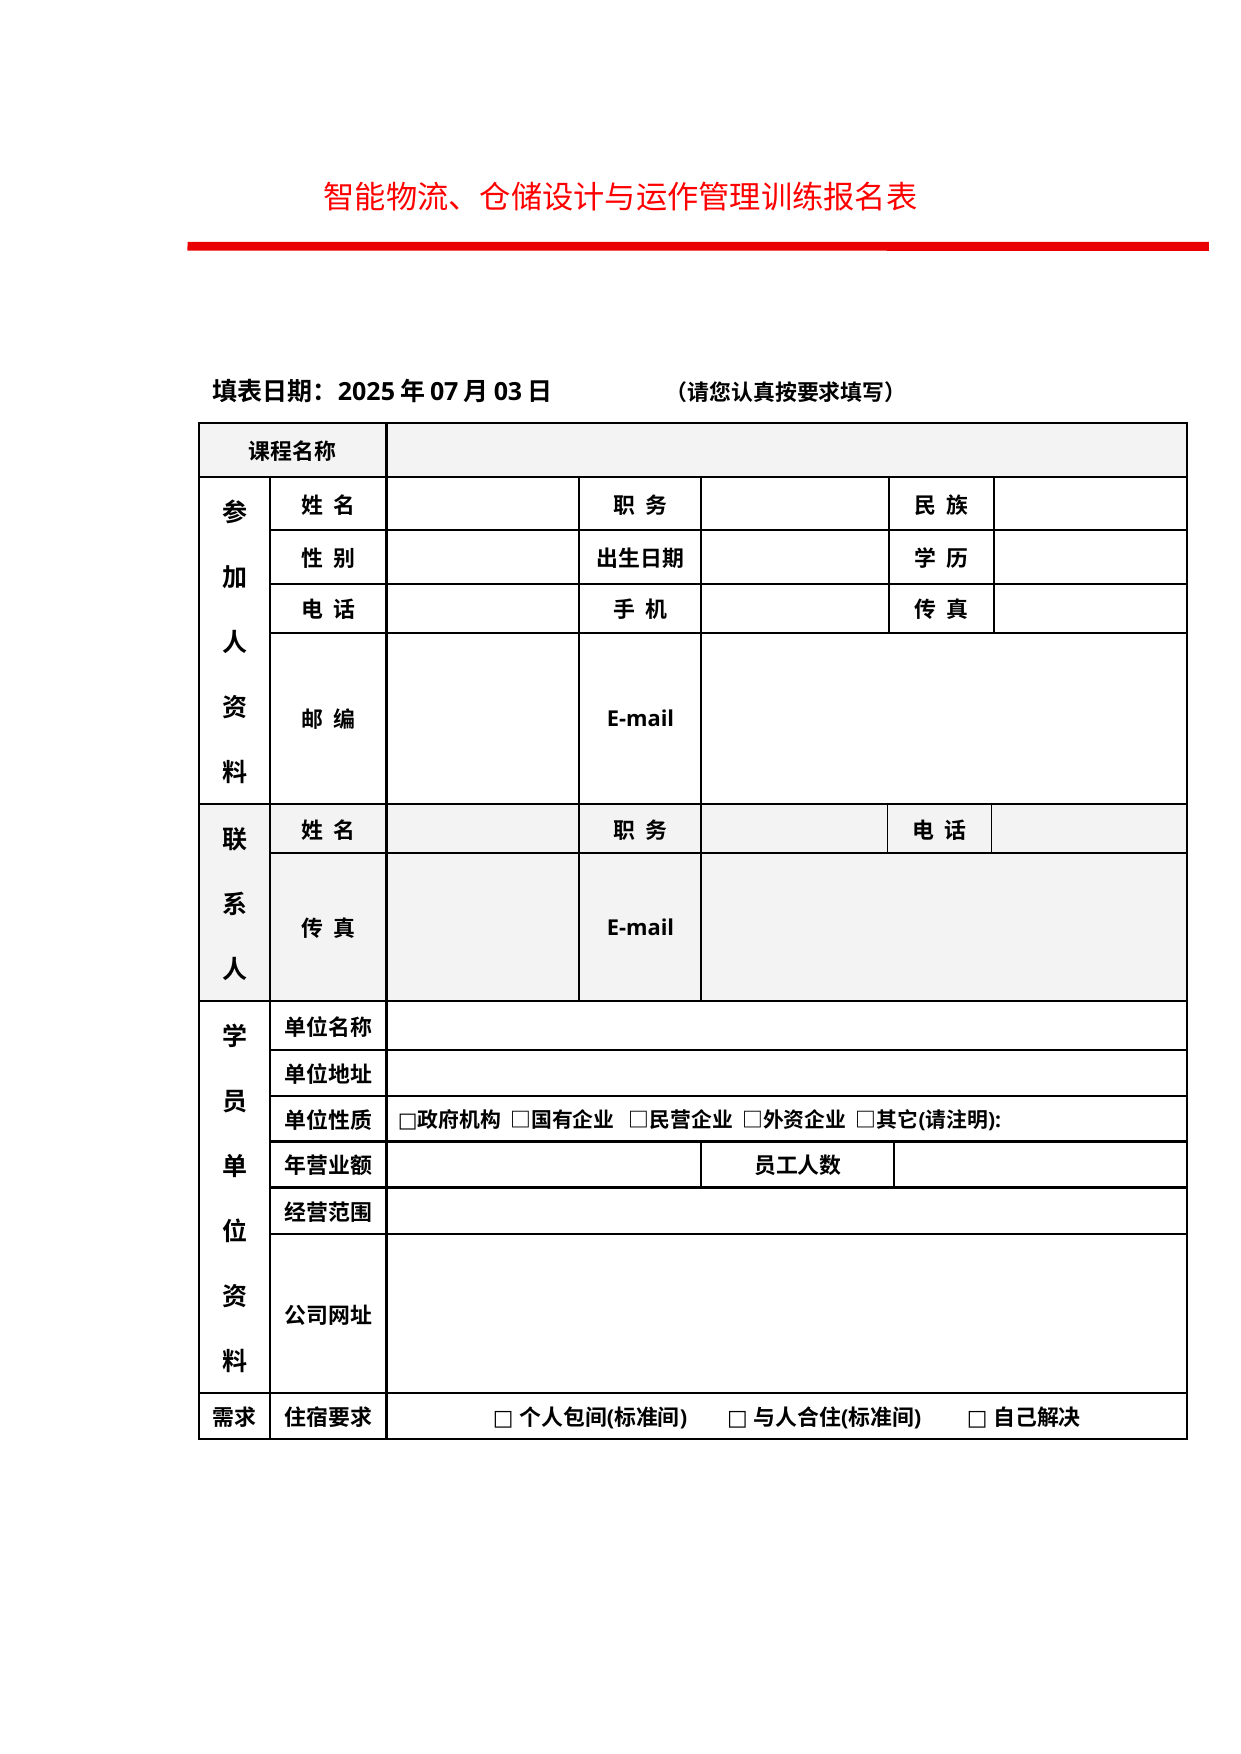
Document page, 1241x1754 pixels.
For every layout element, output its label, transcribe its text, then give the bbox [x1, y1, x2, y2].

table_cell 手 机 [580, 585, 700, 632]
table_cell 单位地址 [271, 1051, 385, 1095]
table_cell 邮 编 [271, 634, 385, 803]
table_cell [388, 1189, 1186, 1233]
table_cell [388, 478, 578, 529]
table_cell [895, 1143, 1186, 1186]
table_cell 民 族 [890, 478, 993, 529]
table_cell [388, 585, 578, 632]
table_cell [992, 805, 1186, 852]
table_cell E-mail [580, 634, 700, 803]
table_cell 电 话 [888, 805, 991, 852]
table_header [388, 424, 1186, 476]
table_header 课程名称 [200, 424, 385, 476]
table_cell [388, 531, 578, 582]
table_cell 公司网址 [271, 1235, 385, 1392]
table_cell [388, 1002, 1186, 1049]
table_cell 经营范围 [271, 1189, 385, 1233]
table_cell 职 务 [580, 478, 700, 529]
table_cell 姓 名 [271, 478, 385, 529]
table_cell 单位名称 [271, 1002, 385, 1049]
table_cell 住宿要求 [271, 1394, 385, 1438]
table_cell [702, 531, 888, 582]
table_cell [388, 634, 578, 803]
table_cell 员工人数 [702, 1143, 893, 1186]
table_cell [388, 854, 578, 1000]
table_cell 单位性质 [271, 1097, 385, 1140]
table_cell □ 个人包间(标准间) □ 与人合住(标准间) □ 自己解决 [388, 1394, 1186, 1438]
table_cell [388, 1235, 1186, 1392]
table_cell [995, 531, 1186, 582]
table_cell 传 真 [271, 854, 385, 1000]
table_cell □政府机构 □国有企业 □民营企业 □外资企业 □其它(请注明): [388, 1097, 1186, 1140]
table_cell [388, 1143, 700, 1186]
table_cell [995, 585, 1186, 632]
table_cell 职 务 [580, 805, 700, 852]
table_cell [702, 478, 888, 529]
table_cell 性 别 [271, 531, 385, 582]
table_cell 联 系 人 [200, 805, 269, 1000]
text 智能物流、仓储设计与运作管理训练报名表 [187, 162, 1053, 227]
table_cell 学 员 单 位 资 料 [200, 1002, 269, 1392]
table_cell E-mail [580, 854, 700, 1000]
table_cell 年营业额 [271, 1143, 385, 1186]
table_cell [388, 1051, 1186, 1095]
table_cell [702, 634, 1186, 803]
table_cell 电 话 [271, 585, 385, 632]
table_cell 需求 [200, 1394, 269, 1438]
table_cell 学 历 [890, 531, 993, 582]
table_cell 参加人资料 [200, 478, 269, 803]
text 填表日期：2025年07月03日 （请您认真按要求填写） [187, 357, 1053, 422]
table_cell 姓 名 [271, 805, 385, 852]
table_cell 传 真 [890, 585, 993, 632]
table_cell [388, 805, 578, 852]
table_cell [702, 805, 887, 852]
table_cell [702, 854, 1186, 1000]
table_cell [995, 478, 1186, 529]
table_cell 出生日期 [580, 531, 700, 582]
table_cell [702, 585, 888, 632]
